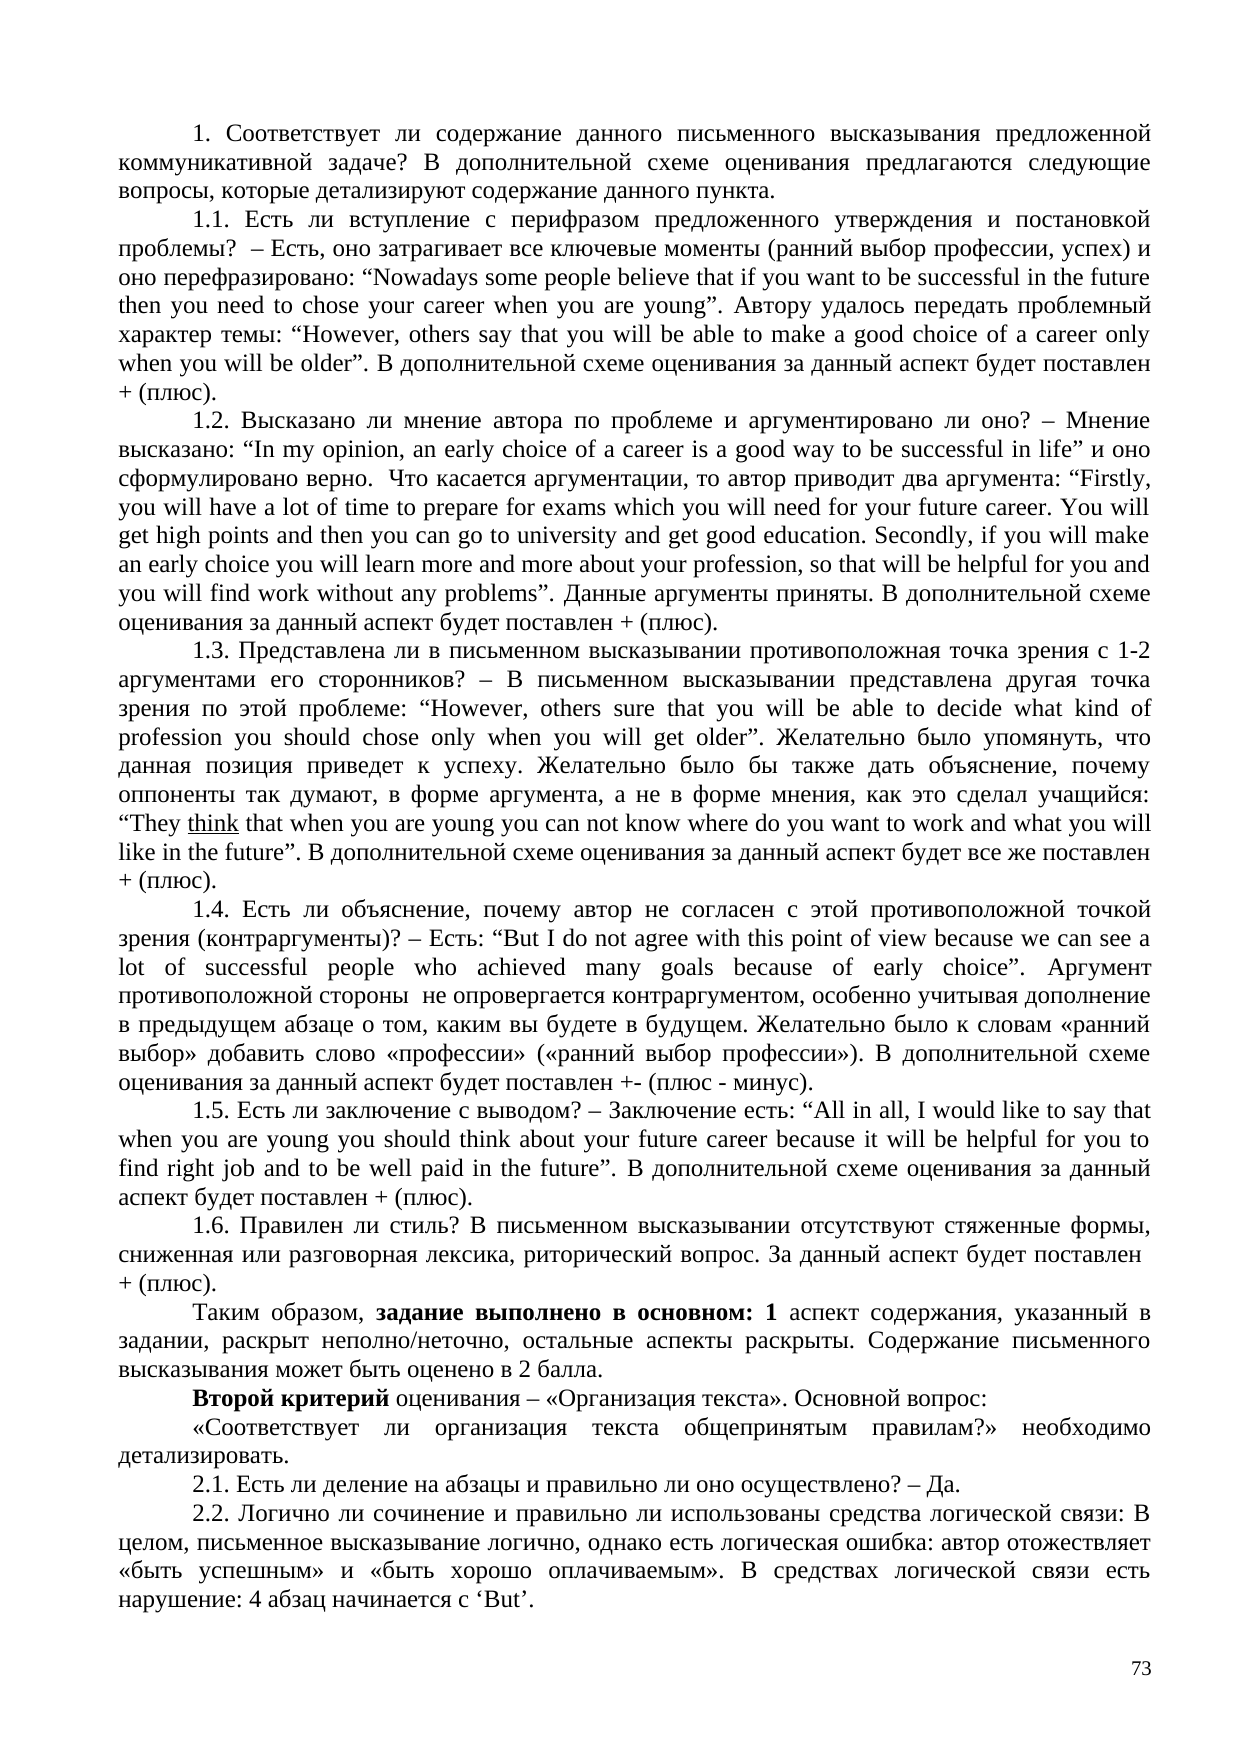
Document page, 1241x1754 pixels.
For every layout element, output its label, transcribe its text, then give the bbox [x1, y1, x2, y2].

text 1.3. Представлена ли в письменном высказывании противоположная точка зрения с 1-2 аргументами его сторонников? – В письменном высказывании представлена другая точка зрения по этой проблеме: “However, others sure that you will be able to decide what kind of profession you should chose only when you will get older”. Желательно было упомянуть, что данная позиция приведет к успеху. Желательно было бы также дать объяснение, почему оппоненты так думают, в форме аргумента, а не в форме мнения, как это сделал учащийся: “They think that when you are young you can not know where do you want to work and what you will like in the future”. В дополнительной схеме оценивания за данный аспект будет все же поставлен + (плюс). [118, 636, 1152, 894]
text 1.2. Высказано ли мнение автора по проблеме и аргументировано ли оно? – Мнение высказано: “In my opinion, an early choice of a career is a good way to be successful in life” и оно сформулировано верно. Что касается аргументации, то автор приводит два аргумента: “Firstly, you will have a lot of time to prepare for exams which you will need for your future career. You will get high points and then you can go to university and get good education. Secondly, if you will make an early choice you will learn more and more about your profession, so that will be helpful for you and you will find work without any problems”. Данные аргументы приняты. В дополнительной схеме оценивания за данный аспект будет поставлен + (плюс). [118, 406, 1152, 636]
text «Соответствует ли организация текста общепринятым правилам?» необходимо детализировать. [118, 1412, 1152, 1469]
text Второй критерий оценивания – «Организация текста». Основной вопрос: [118, 1383, 1152, 1412]
text 2.2. Логично ли сочинение и правильно ли использованы средства логической связи: В целом, письменное высказывание логично, однако есть логическая ошибка: автор отожествляет «быть успешным» и «быть хорошо оплачиваемым». В средствах логической связи есть нарушение: 4 абзац начинается с ‘But’. [118, 1498, 1152, 1613]
text 1. Соответствует ли содержание данного письменного высказывания предложенной коммуникативной задаче? В дополнительной схеме оценивания предлагаются следующие вопросы, которые детализируют содержание данного пункта. [118, 118, 1152, 204]
text 1.1. Есть ли вступление с перифразом предложенного утверждения и постановкой проблемы? – Есть, оно затрагивает все ключевые моменты (ранний выбор профессии, успех) и оно перефразировано: “Nowadays some people believe that if you want to be successful in the future then you need to chose your career when you are young”. Автору удалось передать проблемный характер темы: “However, others say that you will be able to make a good choice of a career only when you will be older”. В дополнительной схеме оценивания за данный аспект будет поставлен + (плюс). [118, 204, 1152, 406]
text 1.5. Есть ли заключение с выводом? – Заключение есть: “All in all, I would like to say that when you are young you should think about your future career because it will be helpful for you to find right job and to be well paid in the future”. В дополнительной схеме оценивания за данный аспект будет поставлен + (плюс). [118, 1096, 1152, 1211]
text Таким образом, задание выполнено в основном: 1 аспект содержания, указанный в задании, раскрыт неполно/неточно, остальные аспекты раскрыты. Содержание письменного высказывания может быть оценено в 2 балла. [118, 1297, 1152, 1383]
text 1.4. Есть ли объяснение, почему автор не согласен с этой противоположной точкой зрения (контраргументы)? – Есть: “But I do not agree with this point of view because we can see a lot of successful people who achieved many goals because of early choice”. Аргумент противоположной стороны не опровергается контраргументом, особенно учитывая дополнение в предыдущем абзаце о том, каким вы будете в будущем. Желательно было к словам «ранний выбор» добавить слово «профессии» («ранний выбор профессии»). В дополнительной схеме оценивания за данный аспект будет поставлен +- (плюс - минус). [118, 894, 1152, 1096]
text 2.1. Есть ли деление на абзацы и правильно ли оно осуществлено? – Да. [118, 1469, 1152, 1498]
text 1.6. Правилен ли стиль? В письменном высказывании отсутствуют стяженные формы, сниженная или разговорная лексика, риторический вопрос. За данный аспект будет поставлен + (плюс). [118, 1211, 1152, 1297]
